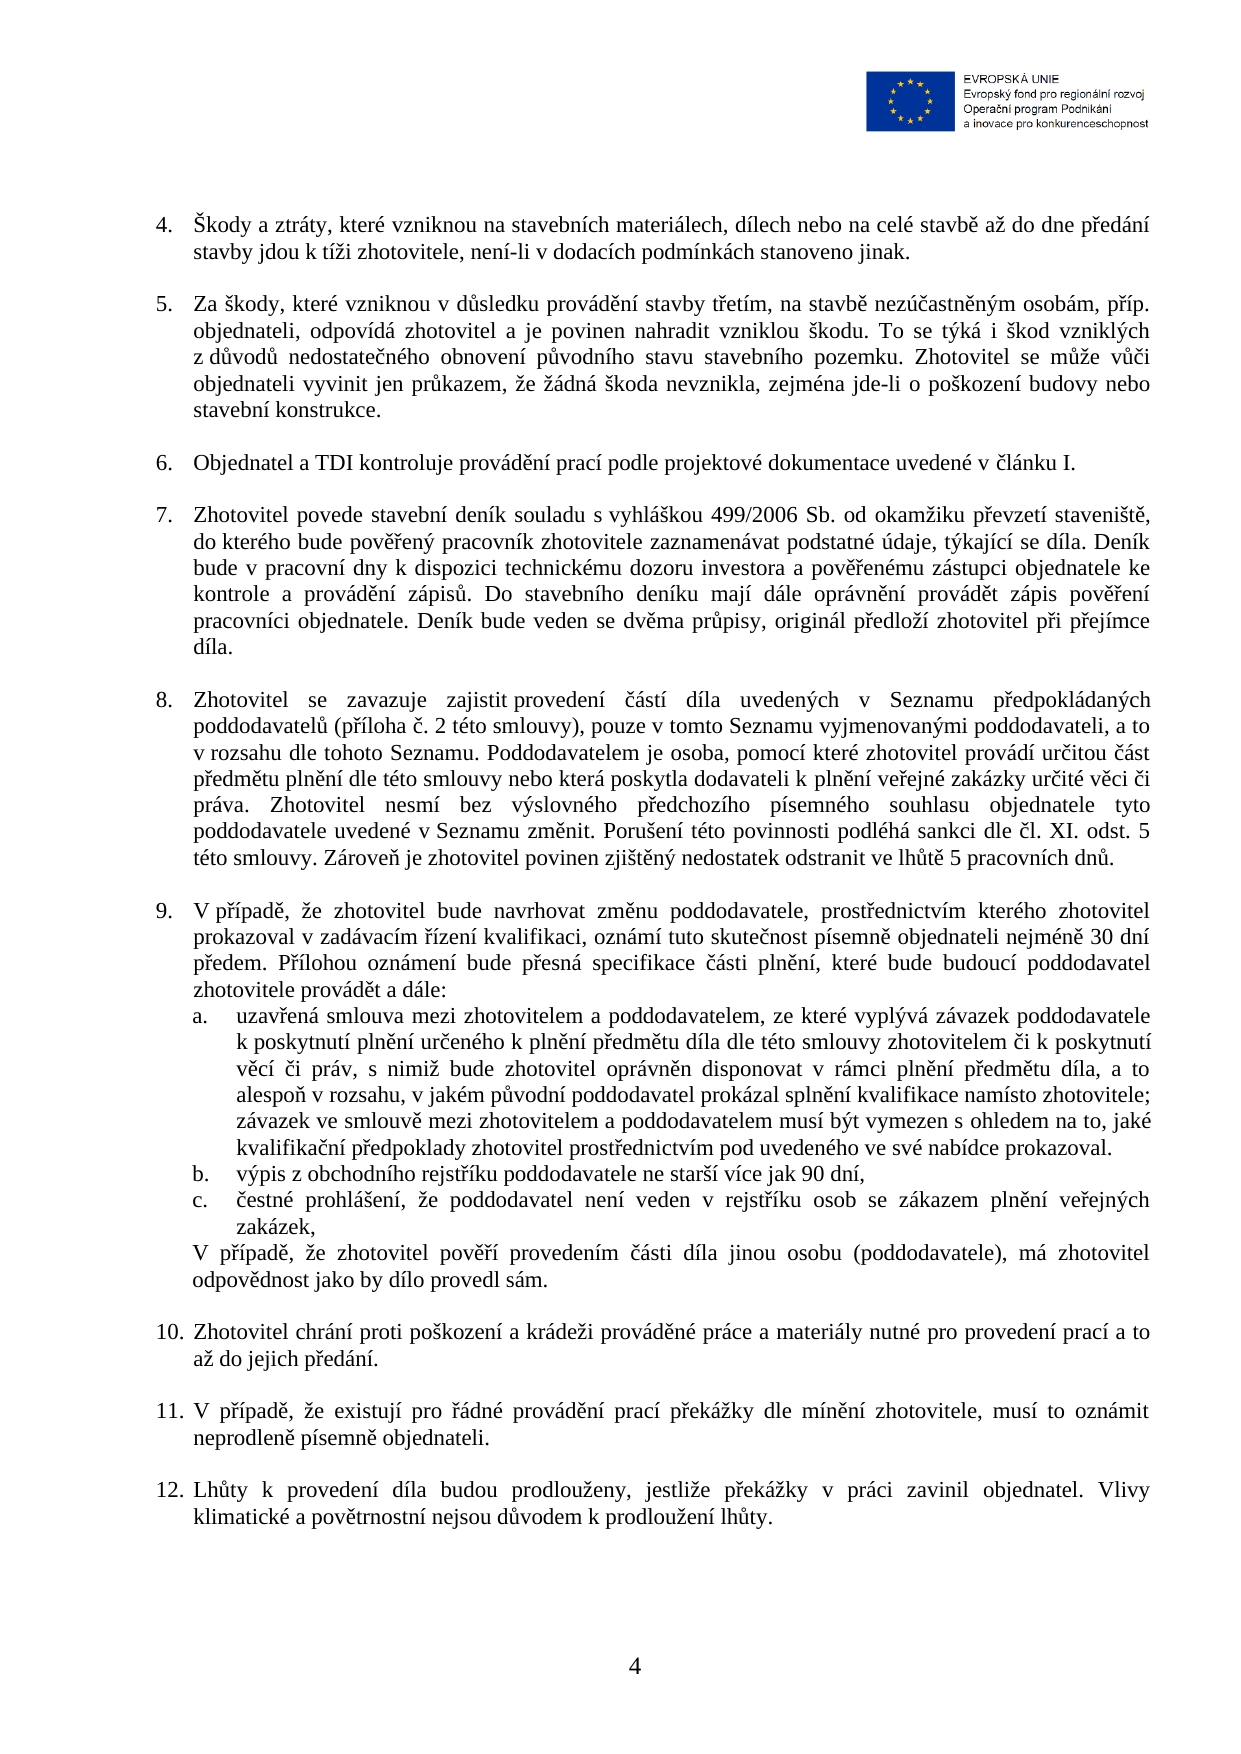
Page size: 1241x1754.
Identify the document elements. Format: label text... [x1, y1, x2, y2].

list Zhotovitel se zavazuje zajistit provedení částí díla uvedených v Seznamu předpokládaných poddodavatelů (příloha č. 2 této smlouvy), pouze v tomto Seznamu vyjmenovanými poddodavateli, a to v rozsahu dle tohoto Seznamu. Poddodavatelem je osoba, pomocí které zhotovitel provádí určitou část předmětu plnění dle této smlouvy nebo která poskytla dodavateli k plnění veřejné zakázky určité věci či práva. Zhotovitel nesmí bez výslovného předchozího písemného souhlasu objednatele tyto poddodavatele uvedené v Seznamu změnit. Porušení této povinnosti podléhá sankci dle čl. XI. odst. 5 této smlouvy. Zároveň je zhotovitel povinen zjištěný nedostatek odstranit ve lhůtě 5 pracovních dnů. [156, 686, 1152, 870]
list výpis z obchodního rejstříku poddodavatele ne starší více jak 90 dní, [192, 1160, 1152, 1187]
picture [862, 59, 1152, 149]
list čestné prohlášení, že poddodavatel není veden v rejstříku osob se zákazem plnění veřejných zakázek, [192, 1187, 1152, 1239]
list Za škody, které vzniknou v důsledku provádění stavby třetím, na stavbě nezúčastněným osobám, příp. objednateli, odpovídá zhotovitel a je povinen nahradit vzniklou škodu. To se týká i škod vzniklých z důvodů nedostatečného obnovení původního stavu stavebního pozemku. Zhotovitel se může vůči objednateli vyvinit jen průkazem, že žádná škoda nevznikla, zejména jde-li o poškození budovy nebo stavební konstrukce. [156, 291, 1152, 422]
list Zhotovitel chrání proti poškození a krádeži prováděné práce a materiály nutné pro provedení prací a to až do jejich předání. [156, 1318, 1152, 1371]
list Zhotovitel povede stavební deník souladu s vyhláškou 499/2006 Sb. od okamžiku převzetí staveniště, do kterého bude pověřený pracovník zhotovitele zaznamenávat podstatné údaje, týkající se díla. Deník bude v pracovní dny k dispozici technickému dozoru investora a pověřenému zástupci objednatele ke kontrole a provádění zápisů. Do stavebního deníku mají dále oprávnění provádět zápis pověření pracovníci objednatele. Deník bude veden se dvěma průpisy, originál předloží zhotovitel při přejímce díla. [156, 501, 1152, 659]
list Objednatel a TDI kontroluje provádění prací podle projektové dokumentace uvedené v článku I. [156, 449, 1152, 475]
list Lhůty k provedení díla budou prodlouženy, jestliže překážky v práci zavinil objednatel. Vlivy klimatické a povětrnostní nejsou důvodem k prodloužení lhůty. [156, 1476, 1152, 1529]
list uzavřená smlouva mezi zhotovitelem a poddodavatelem, ze které vyplývá závazek poddodavatele k poskytnutí plnění určeného k plnění předmětu díla dle této smlouvy zhotovitelem či k poskytnutí věcí či práv, s nimiž bude zhotovitel oprávněn disponovat v rámci plnění předmětu díla, a to alespoň v rozsahu, v jakém původní poddodavatel prokázal splnění kvalifikace namísto zhotovitele; závazek ve smlouvě mezi zhotovitelem a poddodavatelem musí být vymezen s ohledem na to, jaké kvalifikační předpoklady zhotovitel prostřednictvím pod uvedeného ve své nabídce prokazoval. [192, 1002, 1152, 1160]
list V případě, že zhotovitel bude navrhovat změnu poddodavatele, prostřednictvím kterého zhotovitel prokazoval v zadávacím řízení kvalifikaci, oznámí tuto skutečnost písemně objednateli nejméně 30 dní předem. Přílohou oznámení bude přesná specifikace části plnění, které bude budoucí poddodavatel zhotovitele provádět a dále: [156, 897, 1152, 1002]
list Škody a ztráty, které vzniknou na stavebních materiálech, dílech nebo na celé stavbě až do dne předání stavby jdou k tíži zhotovitele, není-li v dodacích podmínkách stanoveno jinak. [156, 211, 1152, 264]
list V případě, že existují pro řádné provádění prací překážky dle mínění zhotovitele, musí to oznámit neprodleně písemně objednateli. [156, 1397, 1152, 1450]
text V případě, že zhotovitel pověří provedením části díla jinou osobu (poddodavatele), má zhotovitel odpovědnost jako by dílo provedl sám. [192, 1239, 1152, 1292]
